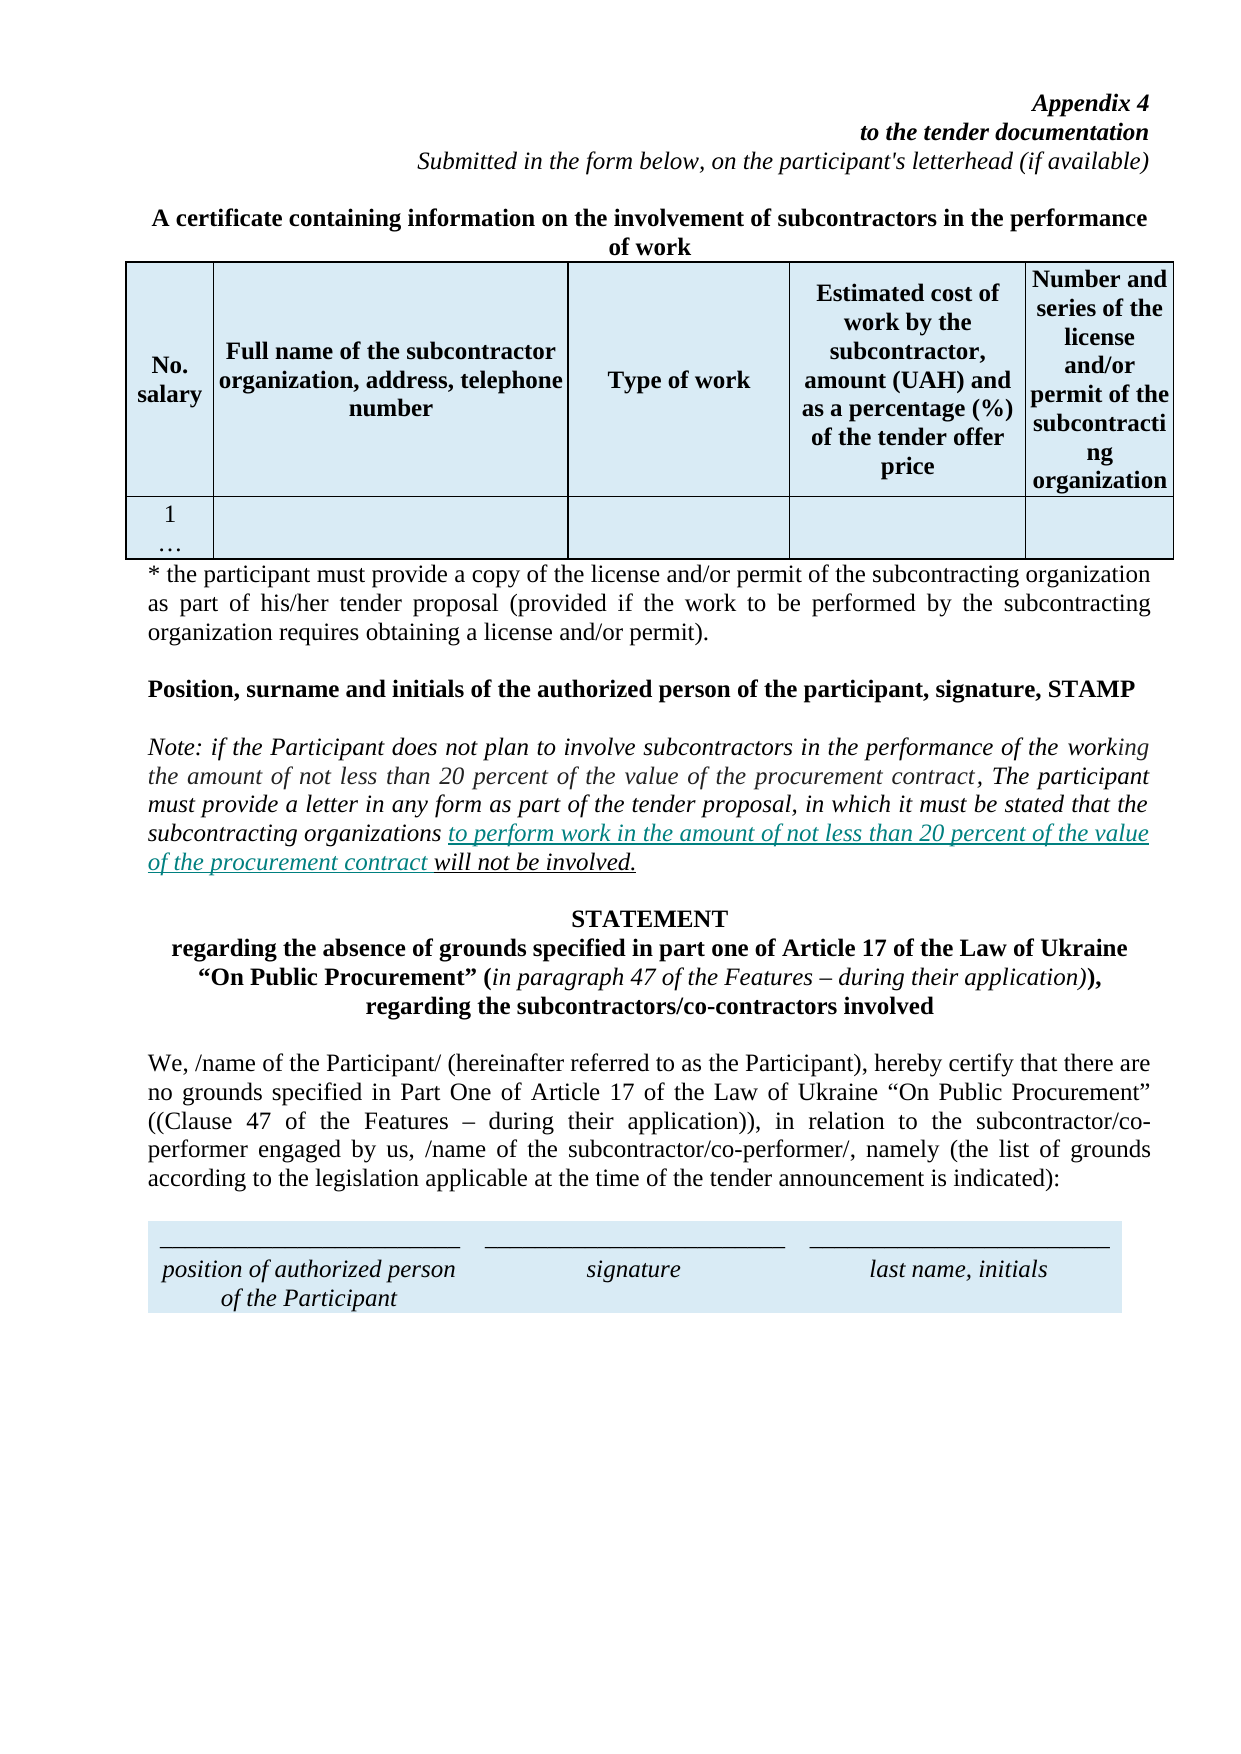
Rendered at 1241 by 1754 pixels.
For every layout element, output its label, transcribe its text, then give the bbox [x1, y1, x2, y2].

table_header ________________________ [473, 1221, 797, 1253]
text Appendix 4 [148, 88, 1152, 117]
table_cell last name, initials [797, 1253, 1122, 1313]
text Position, surname and initials of the authorized person of the participant, signature, STAMP [148, 674, 1152, 703]
table_cell position of authorized person of the Participant [148, 1253, 472, 1313]
text Note: if the Participant does not plan to involve subcontractors in the performance of the working the amount of not less than 20 percent of the value of the procurement contract, The participant must provide a letter in any form as part of the tender proposal, in which it must be stated that the subcontracting organizations to perform work in the amount of not less than 20 percent of the value of the procurement contract will not be involved. [148, 732, 1152, 876]
text * the participant must provide a copy of the license and/or permit of the subcontracting organization as part of his/her tender proposal (provided if the work to be performed by the subcontracting organization requires obtaining a license and/or permit). [148, 560, 1152, 646]
text Submitted in the form below, on the participant's letterhead (if available) [148, 146, 1152, 175]
text regarding the absence of grounds specified in part one of Article 17 of the Law of Ukraine “On Public Procurement” (in paragraph 47 of the Features – during their application)), regarding the subcontractors/co-contractors involved [148, 933, 1152, 1019]
table_header Type of work [569, 263, 789, 496]
text A certificate containing information on the involvement of subcontractors in the performance of work [148, 203, 1152, 261]
table_header ________________________ [148, 1221, 472, 1253]
table_header Number and series of the license and/or permit of the subcontracting organization [1026, 263, 1173, 496]
table_cell [1026, 497, 1173, 558]
text to the tender documentation [148, 117, 1152, 146]
table_cell 1 … [127, 497, 213, 558]
table_header Estimated cost of work by the subcontractor, amount (UAH) and as a percentage (%) of the tender offer price [790, 263, 1025, 496]
text We, /name of the Participant/ (hereinafter referred to as the Participant), hereby certify that there are no grounds specified in Part One of Article 17 of the Law of Ukraine “On Public Procurement” ((Clause 47 of the Features – during their application)), in relation to the subcontractor/co-performer engaged by us, /name of the subcontractor/co-performer/, namely (the list of grounds according to the legislation applicable at the time of the tender announcement is indicated): [148, 1048, 1152, 1192]
table_header No. salary [127, 263, 213, 496]
table_cell [569, 497, 789, 558]
text STATEMENT [148, 904, 1152, 933]
table_cell signature [473, 1253, 797, 1313]
table_cell [790, 497, 1025, 558]
table_cell [214, 497, 567, 558]
table_header ________________________ [797, 1221, 1122, 1253]
table_header Full name of the subcontractor organization, address, telephone number [214, 263, 567, 496]
